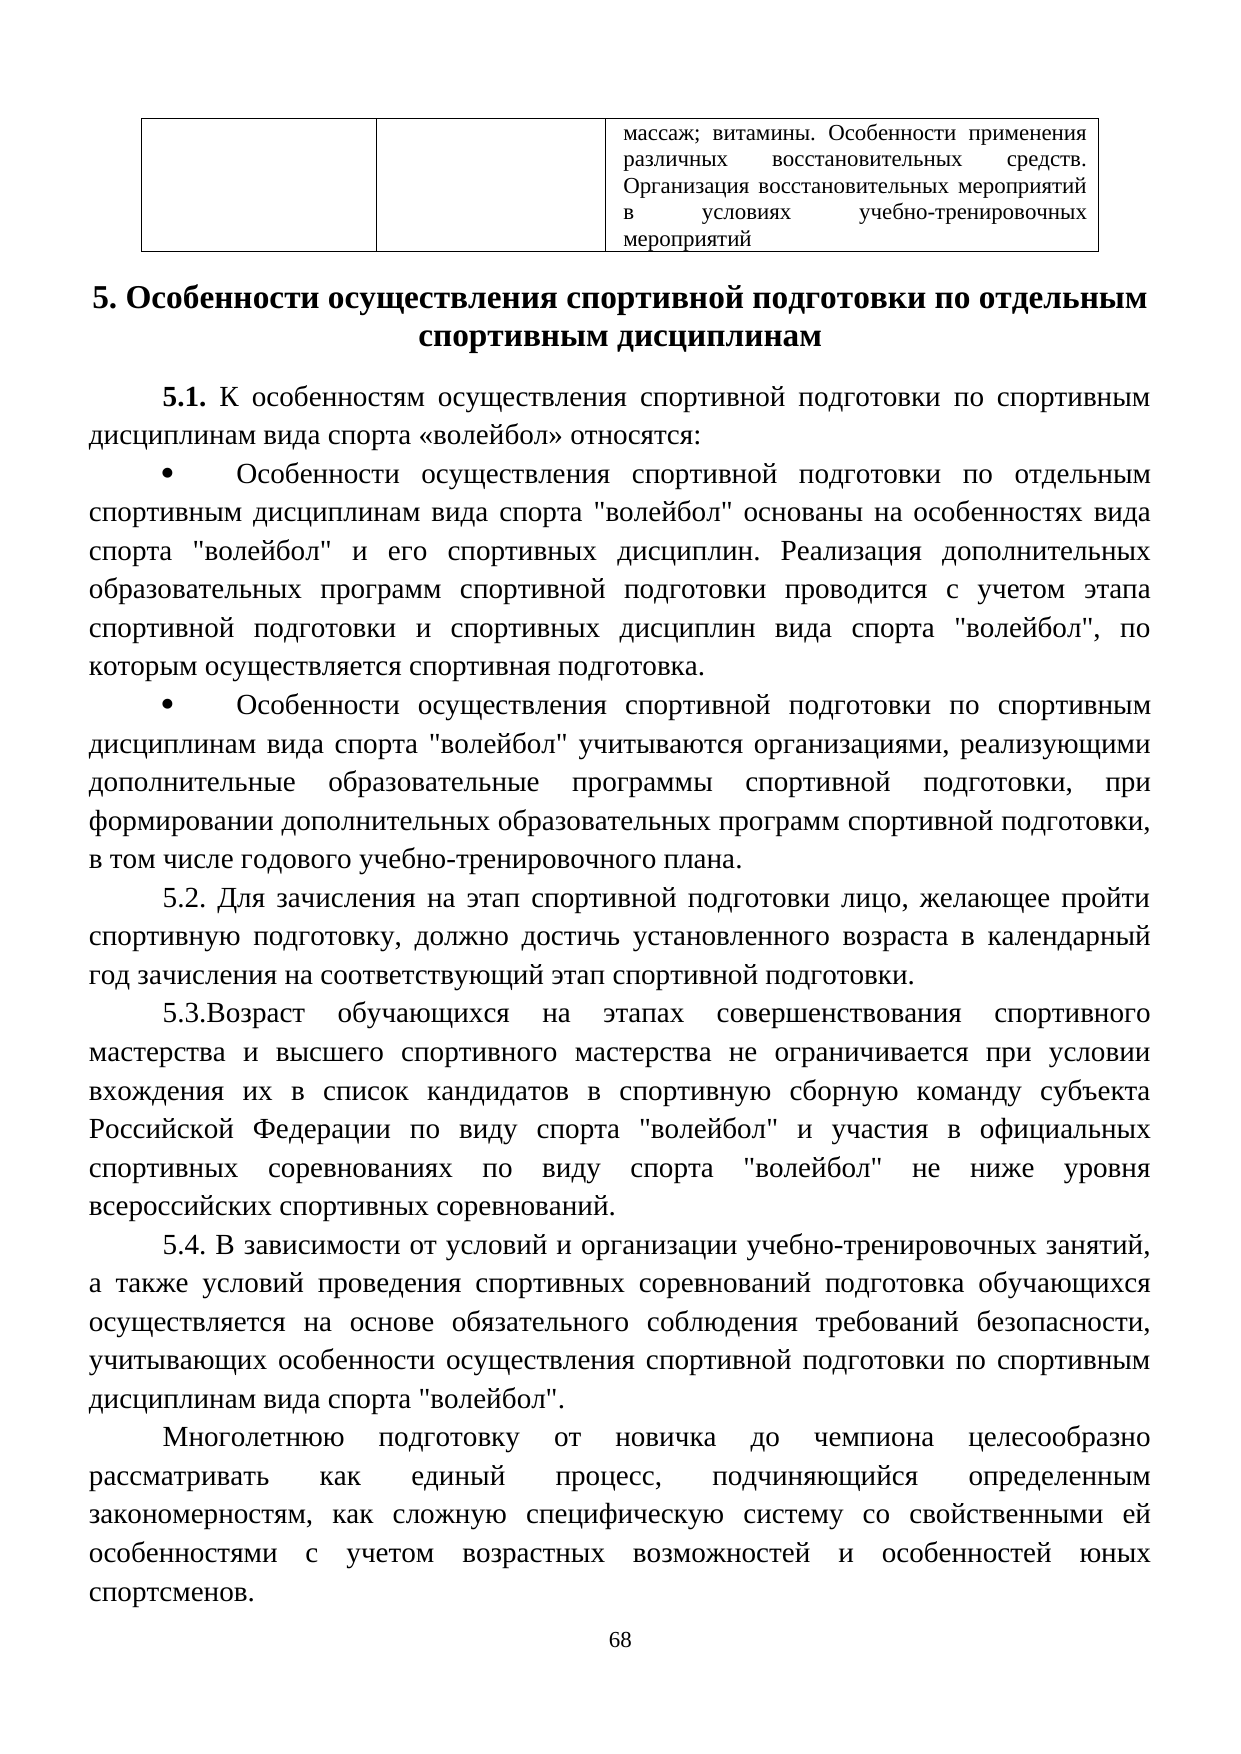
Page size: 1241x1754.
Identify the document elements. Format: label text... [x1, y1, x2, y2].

list 5.1. К особенностям осуществления спортивной подготовки по спортивным дисциплинам вида спорта «волейбол» относятся: [89, 379, 1152, 451]
list Особенности осуществления спортивной подготовки по отдельным спортивным дисциплинам вида спорта "волейбол" основаны на особенностях вида спорта "волейбол" и его спортивных дисциплин. Реализация дополнительных образовательных программ спортивной подготовки проводится с учетом этапа спортивной подготовки и спортивных дисциплин вида спорта "волейбол", по которым осуществляется спортивная подготовка. [89, 456, 1152, 682]
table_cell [377, 119, 605, 251]
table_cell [606, 119, 1098, 251]
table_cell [142, 119, 376, 251]
text 5.4. В зависимости от условий и организации учебно-тренировочных занятий, а также условий проведения спортивных соревнований подготовка обучающихся осуществляется на основе обязательного соблюдения требований безопасности, учитывающих особенности осуществления спортивной подготовки по спортивным дисциплинам вида спорта "волейбол". [89, 1227, 1152, 1414]
text Многолетнюю подготовку от новичка до чемпиона целесообразно рассматривать как единый процесс, подчиняющийся определенным закономерностям, как сложную специфическую систему со свойственными ей особенностями с учетом возрастных возможностей и особенностей юных спортсменов. [89, 1419, 1152, 1607]
text 5. Особенности осуществления спортивной подготовки по отдельным спортивным дисциплинам [89, 277, 1152, 354]
list Особенности осуществления спортивной подготовки по спортивным дисциплинам вида спорта "волейбол" учитываются организациями, реализующими дополнительные образовательные программы спортивной подготовки, при формировании дополнительных образовательных программ спортивной подготовки, в том числе годового учебно-тренировочного плана. [89, 687, 1152, 875]
text 5.2. Для зачисления на этап спортивной подготовки лицо, желающее пройти спортивную подготовку, должно достичь установленного возраста в календарный год зачисления на соответствующий этап спортивной подготовки. [89, 880, 1152, 991]
text 5.3.Возраст обучающихся на этапах совершенствования спортивного мастерства и высшего спортивного мастерства не ограничивается при условии вхождения их в список кандидатов в спортивную сборную команду субъекта Российской Федерации по виду спорта "волейбол" и участия в официальных спортивных соревнованиях по виду спорта "волейбол" не ниже уровня всероссийских спортивных соревнований. [89, 996, 1152, 1222]
